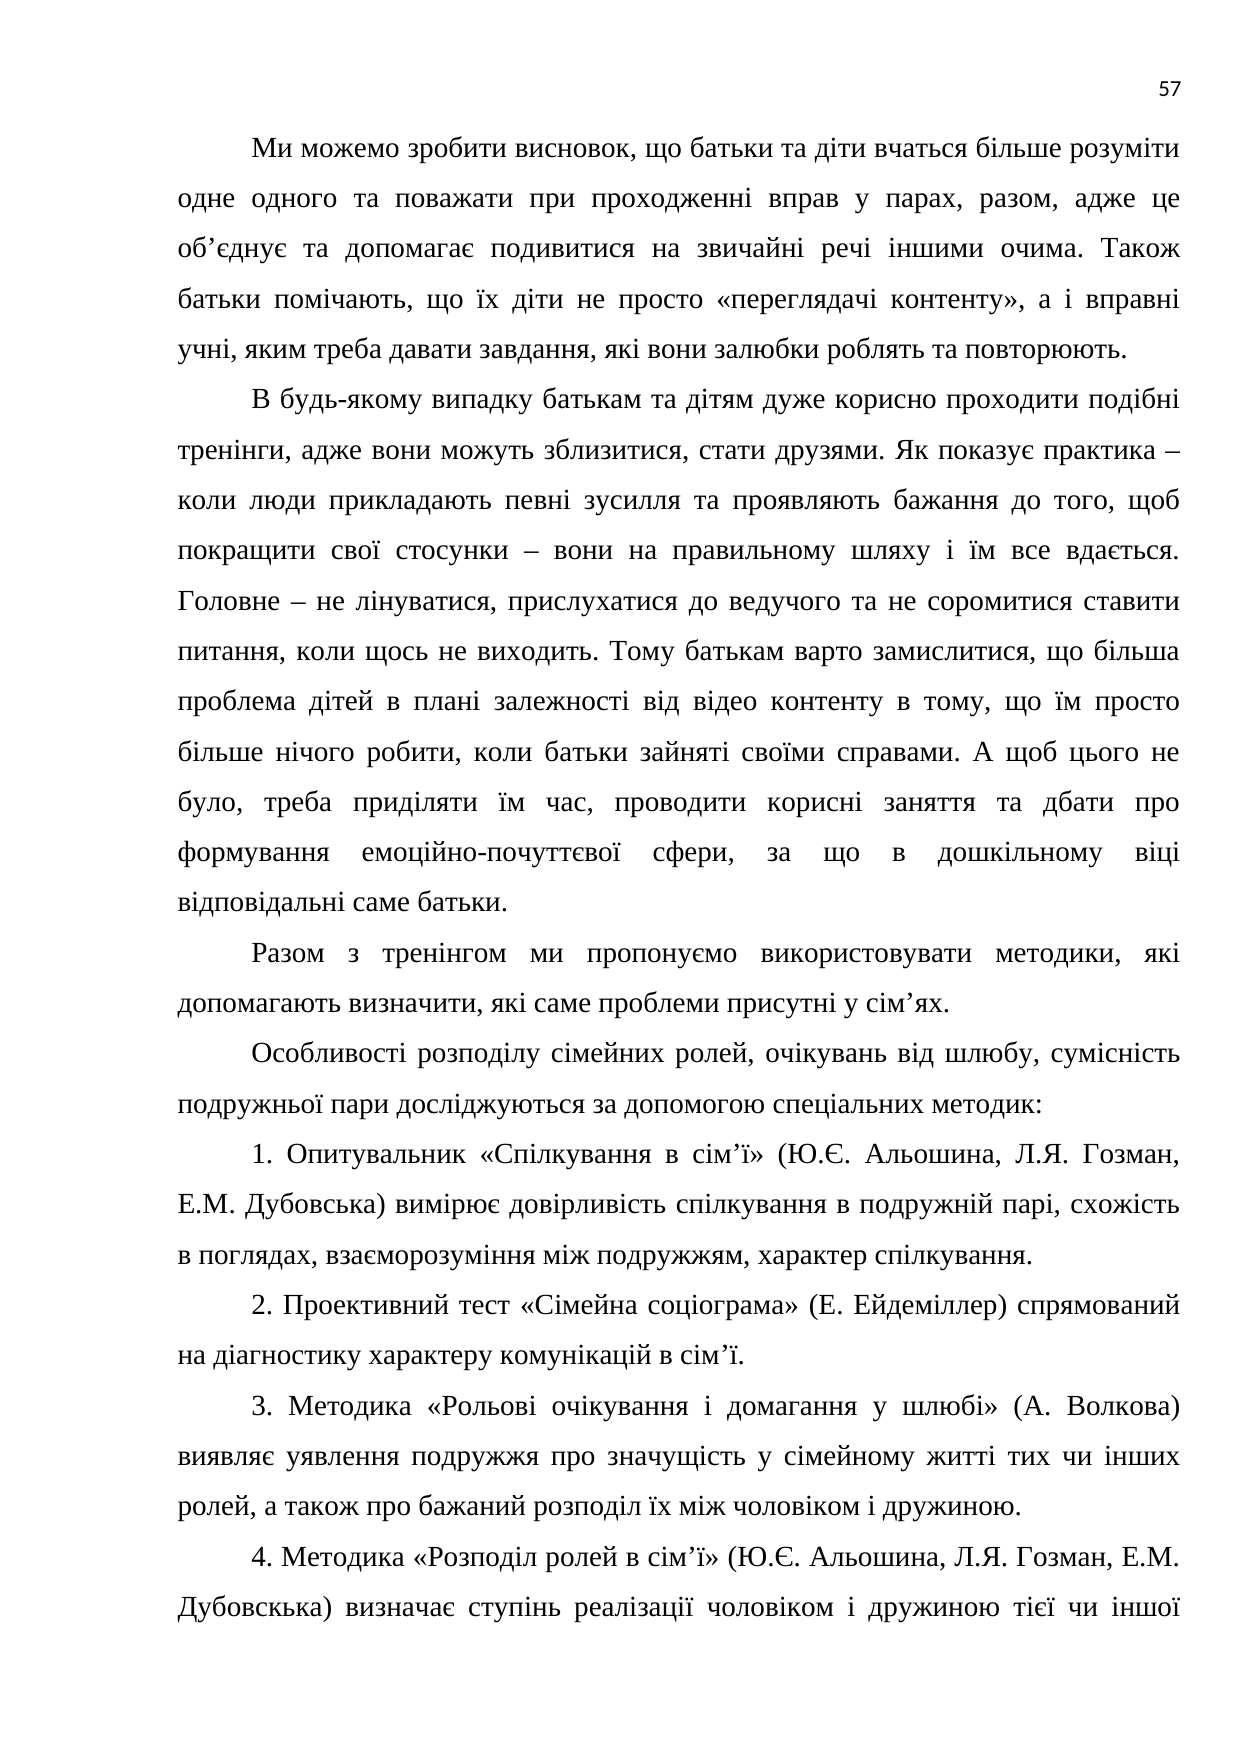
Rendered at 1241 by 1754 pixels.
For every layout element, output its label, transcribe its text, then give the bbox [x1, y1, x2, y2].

text 3. Методика «Рольові очікування і домагання у шлюбі» (А. Волкова) виявляє уявлення подружжя про значущість у сімейному житті тих чи інших ролей, а також про бажаний розподіл їх між чоловіком і дружиною. [177, 1388, 1181, 1522]
text 1. Опитувальник «Спілкування в сім’ї» (Ю.Є. Альошина, Л.Я. Гозман, Е.М. Дубовська) вимірює довірливість спілкування в подружній парі, схожість в поглядах, взаєморозуміння між подружжям, характер спілкування. [177, 1136, 1181, 1270]
text 2. Проективний тест «Сімейна соціограма» (Е. Ейдеміллер) спрямований на діагностику характеру комунікацій в сім’ї. [177, 1287, 1181, 1371]
text Ми можемо зробити висновок, що батьки та діти вчаться більше розуміти одне одного та поважати при проходженні вправ у парах, разом, адже це об’єднує та допомагає подивитися на звичайні речі іншими очима. Також батьки помічають, що їх діти не просто «переглядачі контенту», а і вправні учні, яким треба давати завдання, які вони залюбки роблять та повторюють. [177, 130, 1181, 365]
text Разом з тренінгом ми пропонуємо використовувати методики, які допомагають визначити, які саме проблеми присутні у сім’ях. [177, 935, 1181, 1019]
text Особливості розподілу сімейних ролей, очікувань від шлюбу, сумісність подружньої пари досліджуються за допомогою спеціальних методик: [177, 1036, 1181, 1119]
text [177, 1539, 1181, 1622]
text В будь-якому випадку батькам та дітям дуже корисно проходити подібні тренінги, адже вони можуть зблизитися, стати друзями. Як показує практика – коли люди прикладають певні зусилля та проявляють бажання до того, щоб покращити свої стосунки – вони на правильному шляху і їм все вдається. Головне – не лінуватися, прислухатися до ведучого та не соромитися ставити питання, коли щось не виходить. Тому батькам варто замислитися, що більша проблема дітей в плані залежності від відео контенту в тому, що їм просто більше нічого робити, коли батьки зайняті своїми справами. А щоб цього не було, треба приділяти їм час, проводити корисні заняття та дбати про формування емоційно-почуттєвої сфери, за що в дошкільному віці відповідальні саме батьки. [177, 381, 1181, 918]
